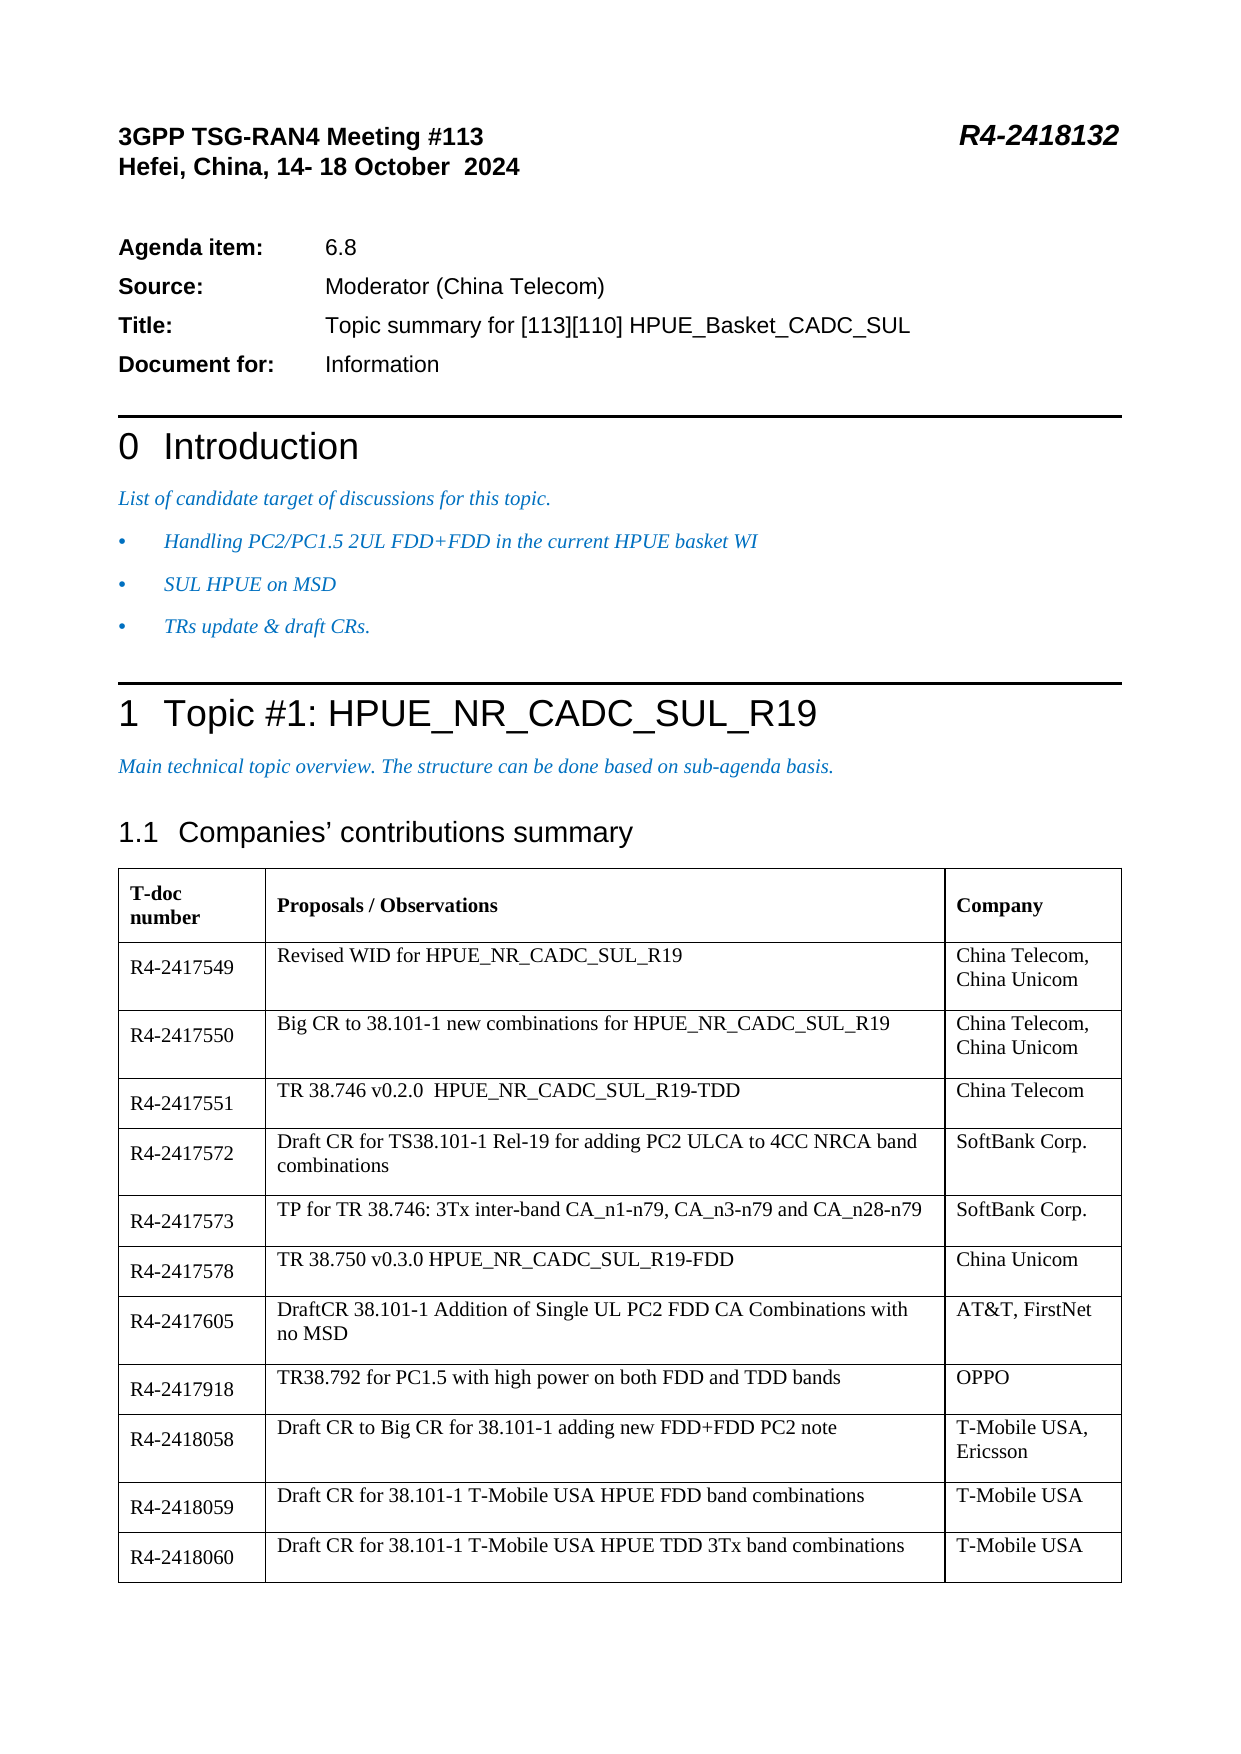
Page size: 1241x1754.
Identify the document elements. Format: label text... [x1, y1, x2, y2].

table_cell R4-2417549 [119, 943, 265, 1009]
text List of candidate target of discussions for this topic. [118, 486, 1122, 510]
table_cell SoftBank Corp. [946, 1129, 1121, 1195]
table_header Proposals / Observations [266, 869, 944, 942]
list Handling PC2/PC1.5 2UL FDD+FDD in the current HPUE basket WI [118, 528, 1122, 553]
table_cell T-Mobile USA [946, 1533, 1121, 1582]
text 3GPP TSG- Meeting # 18132 [118, 118, 1122, 152]
table_cell China Telecom [946, 1079, 1121, 1127]
table_cell Big CR to 38.101-1 new combinations for HPUE_NR_CADC_SUL_R19 [266, 1011, 944, 1077]
table_cell R4-2417573 [119, 1196, 265, 1246]
table_cell Draft CR to Big CR for 38.101-1 adding new FDD+FDD PC2 note [266, 1415, 944, 1482]
table_cell Draft CR for TS38.101-1 Rel-19 for adding PC2 ULCA to 4CC NRCA band combinations [266, 1129, 944, 1195]
subtitle Topic #1: HPUE_NR_CADC_SUL_R19 [118, 685, 1122, 735]
table_cell R4-2418060 [119, 1533, 265, 1582]
subtitle Introduction [118, 418, 1122, 467]
text Main technical topic overview. The structure can be done based on sub-agenda basis. [118, 753, 1122, 778]
table_cell T-Mobile USA, Ericsson [946, 1415, 1121, 1482]
table_cell R4-2417550 [119, 1011, 265, 1077]
table_cell Revised WID for HPUE_NR_CADC_SUL_R19 [266, 943, 944, 1009]
table_header T-doc number [119, 869, 265, 942]
table_header Company [946, 869, 1121, 942]
table_cell DraftCR 38.101-1 Addition of Single UL PC2 FDD CA Combinations with no MSD [266, 1297, 944, 1363]
table_cell TR 38.750 v0.3.0 HPUE_NR_CADC_SUL_R19-FDD [266, 1247, 944, 1296]
table_cell R4-2418059 [119, 1483, 265, 1532]
table_cell Draft CR for 38.101-1 T-Mobile USA HPUE TDD 3Tx band combinations [266, 1533, 944, 1582]
table_cell T-Mobile USA [946, 1483, 1121, 1532]
table_cell TR38.792 for PC1.5 with high power on both FDD and TDD bands [266, 1365, 944, 1414]
table_cell SoftBank Corp. [946, 1196, 1121, 1246]
table_cell TP for TR 38.746: 3Tx inter-band CA_n1-n79, CA_n3-n79 and CA_n28-n79 [266, 1196, 944, 1246]
text Document for: Information [118, 351, 1122, 377]
table_cell R4-2417572 [119, 1129, 265, 1195]
table_cell R4-2417918 [119, 1365, 265, 1414]
table_cell China Telecom, China Unicom [946, 1011, 1121, 1077]
table_cell R4-2417578 [119, 1247, 265, 1296]
table_cell TR 38.746 v0.2.0 HPUE_NR_CADC_SUL_R19-TDD [266, 1079, 944, 1127]
text Agenda item: 6.8 [118, 234, 1122, 260]
table_cell China Unicom [946, 1247, 1121, 1296]
table_cell AT&T, FirstNet [946, 1297, 1121, 1363]
table_cell OPPO [946, 1365, 1121, 1414]
table_cell Draft CR for 38.101-1 T-Mobile USA HPUE FDD band combinations [266, 1483, 944, 1532]
text Hefei, China, October [118, 152, 1122, 180]
table_cell R4-2417605 [119, 1297, 265, 1363]
table_cell R4-2418058 [119, 1415, 265, 1482]
text Title: Topic summary for [113][110] HPUE_Basket_CADC_SUL [118, 312, 1122, 338]
list SUL HPUE on MSD [118, 571, 1122, 596]
list TRs update & draft CRs. [118, 614, 1122, 638]
text Source: Moderator (China Telecom) [118, 273, 1122, 299]
table_cell China Telecom, China Unicom [946, 943, 1121, 1009]
subtitle Companies’ contributions summary [118, 815, 1122, 849]
table_cell R4-2417551 [119, 1079, 265, 1127]
